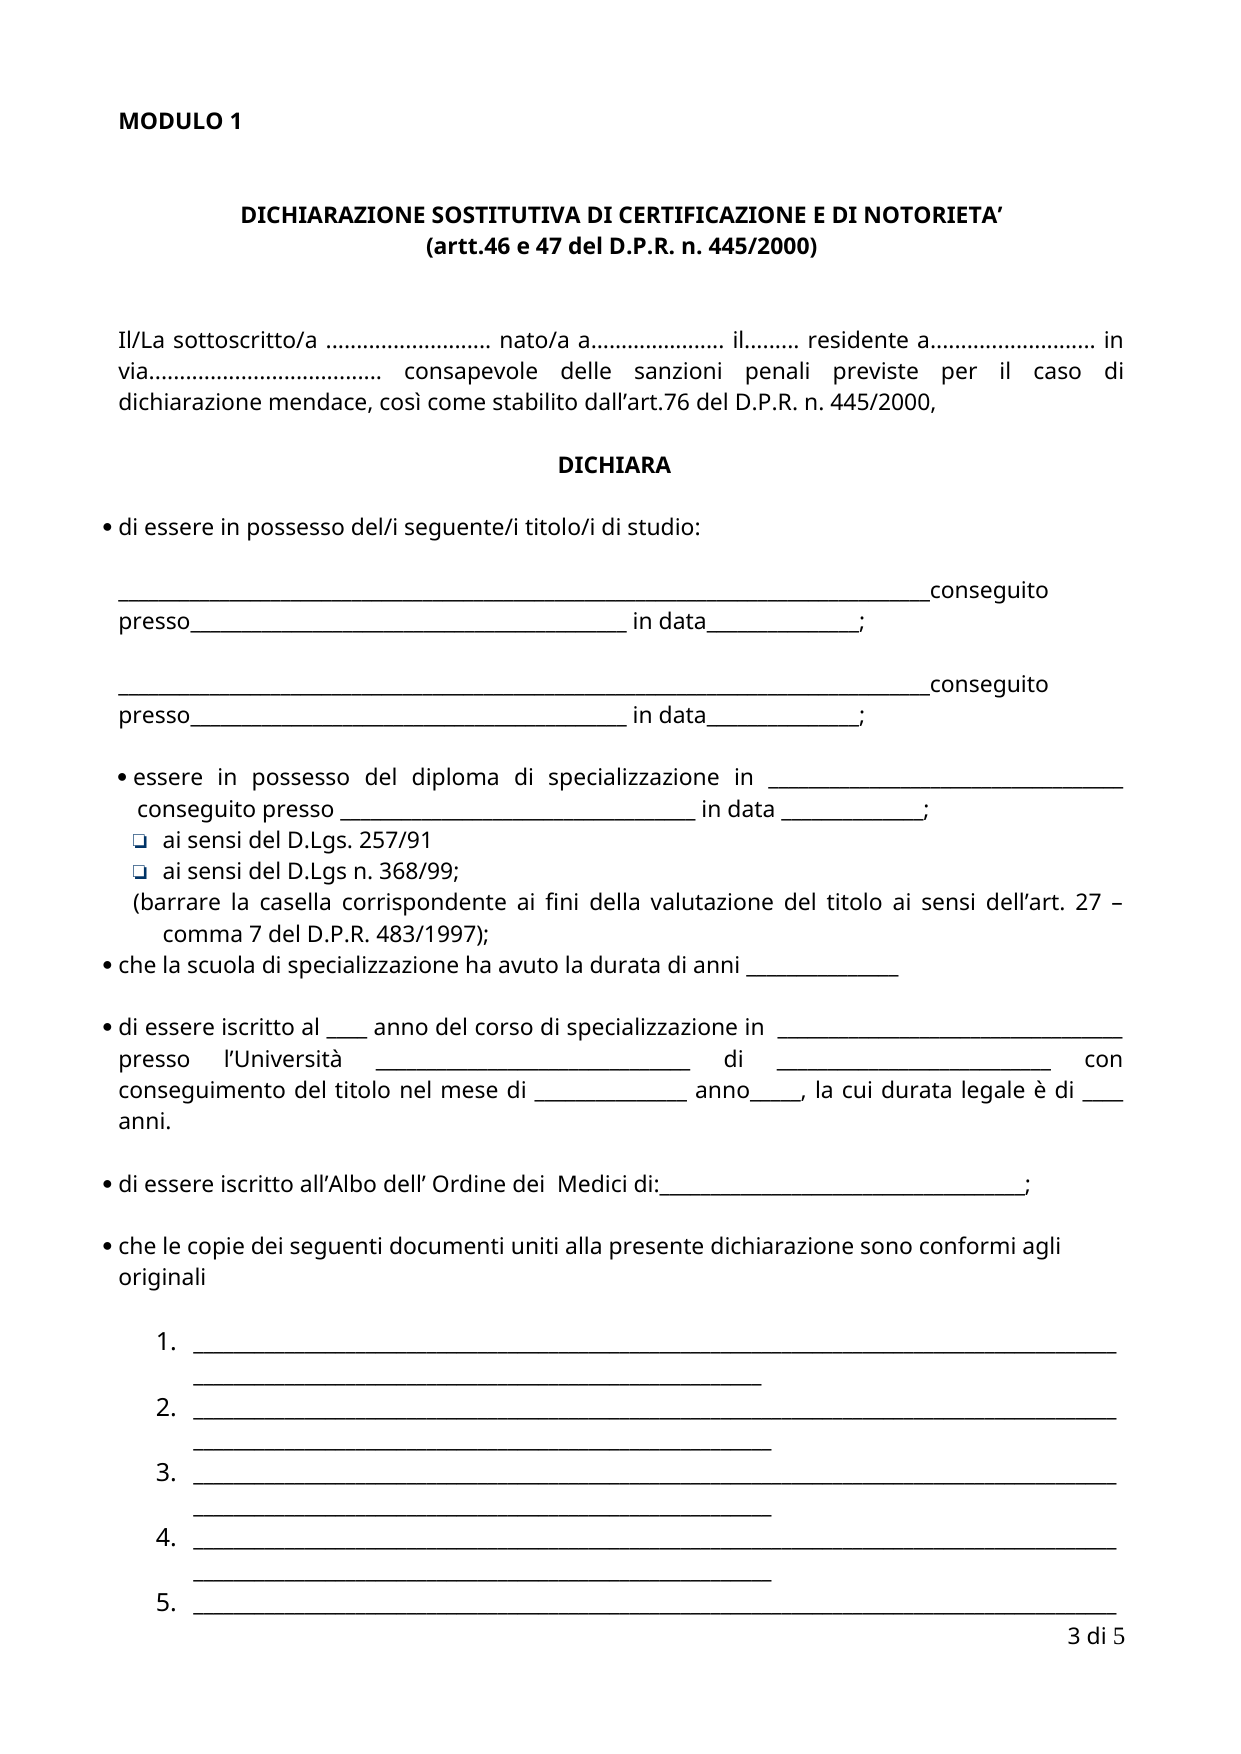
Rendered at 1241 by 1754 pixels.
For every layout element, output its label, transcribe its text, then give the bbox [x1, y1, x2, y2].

text Il/La sottoscritto/a ........................... nato/a a……………....... il......... residente a........................... in via...................................... consapevole delle sanzioni penali previste per il caso di dichiarazione mendace, così come stabilito dall’art.76 del D.P.R. n. 445/2000, [118, 324, 1125, 418]
text DICHIARAZIONE SOSTITUTIVA DI CERTIFICAZIONE E DI NOTORIETA’ [118, 199, 1125, 230]
list ____________________________________________________________________________________________________________________________________________________ [156, 1454, 1125, 1520]
list essere in possesso del diploma di specializzazione in ___________________________________ conseguito presso ___________________________________ in data ______________; [118, 761, 1125, 824]
list ai sensi del D.Lgs n. 368/99; [133, 855, 1125, 886]
list ____________________________________________________________________________________________________________________________________________________ [156, 1389, 1125, 1454]
text (barrare la casella corrispondente ai fini della valutazione del titolo ai sensi dell’art. 27 – comma 7 del D.P.R. 483/1997); [133, 886, 1125, 949]
text (artt.46 e 47 del D.P.R. n. 445/2000) [118, 230, 1125, 261]
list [156, 1520, 1125, 1585]
list di essere in possesso del/i seguente/i titolo/i di studio: [103, 511, 1125, 543]
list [156, 1585, 1125, 1619]
text ________________________________________________________________________________conseguito presso___________________________________________ in data_______________; [118, 668, 1125, 730]
list di essere iscritto al ____ anno del corso di specializzazione in __________________________________ presso l’Università _______________________________ di ___________________________ con conseguimento del titolo nel mese di _______________ anno_____, la cui durata legale è di ____ anni. [103, 1011, 1125, 1136]
text DICHIARA [103, 449, 1125, 480]
list ___________________________________________________________________________________________________________________________________________________ [156, 1324, 1125, 1389]
list che la scuola di specializzazione ha avuto la durata di anni _______________ [103, 949, 1125, 980]
text ________________________________________________________________________________conseguito presso___________________________________________ in data_______________; [118, 574, 1125, 636]
list che le copie dei seguenti documenti uniti alla presente dichiarazione sono conformi agli originali [103, 1230, 1125, 1293]
text MODULO 1 [118, 105, 1125, 136]
list ai sensi del D.Lgs. 257/91 [133, 824, 1125, 855]
list di essere iscritto all’Albo dell’ Ordine dei Medici di:____________________________________; [103, 1168, 1125, 1199]
